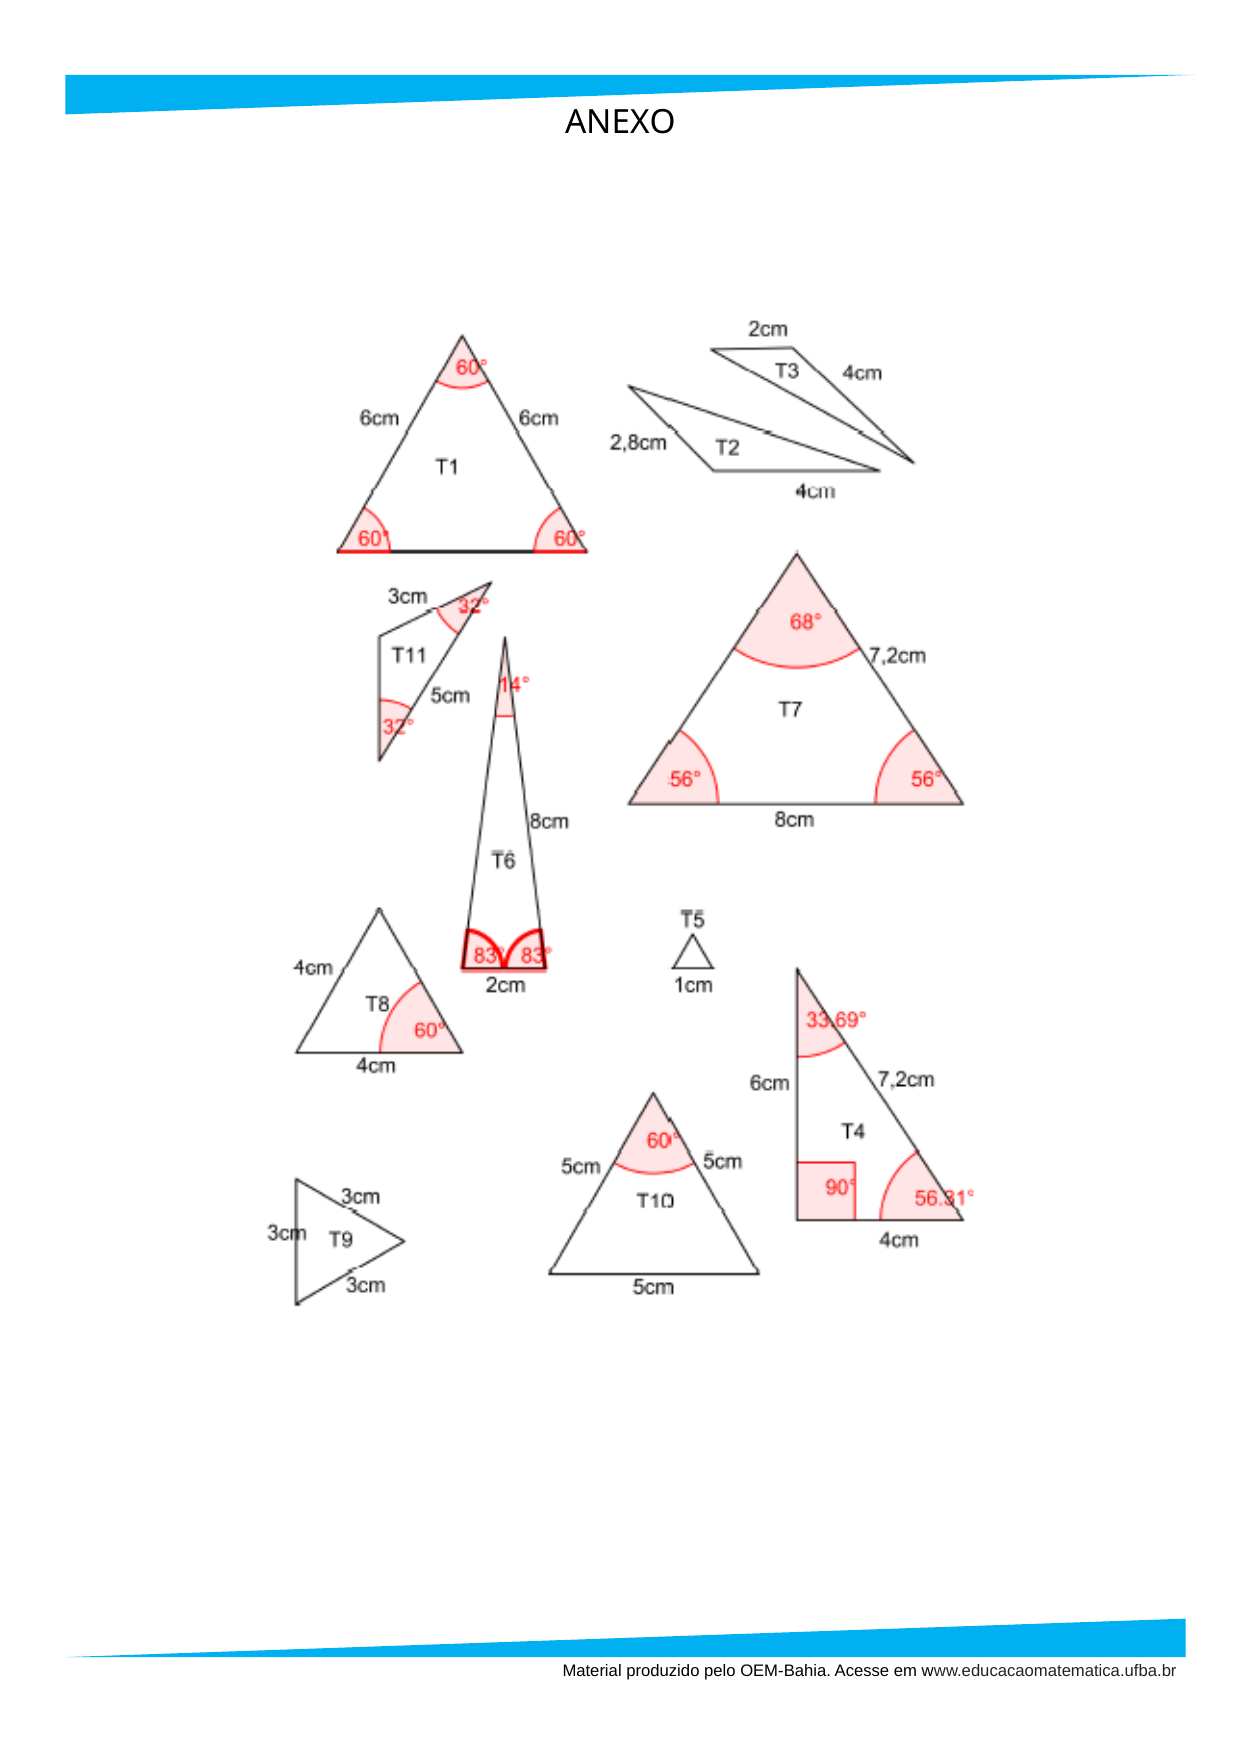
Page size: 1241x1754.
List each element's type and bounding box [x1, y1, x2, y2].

picture [241, 304, 999, 1312]
